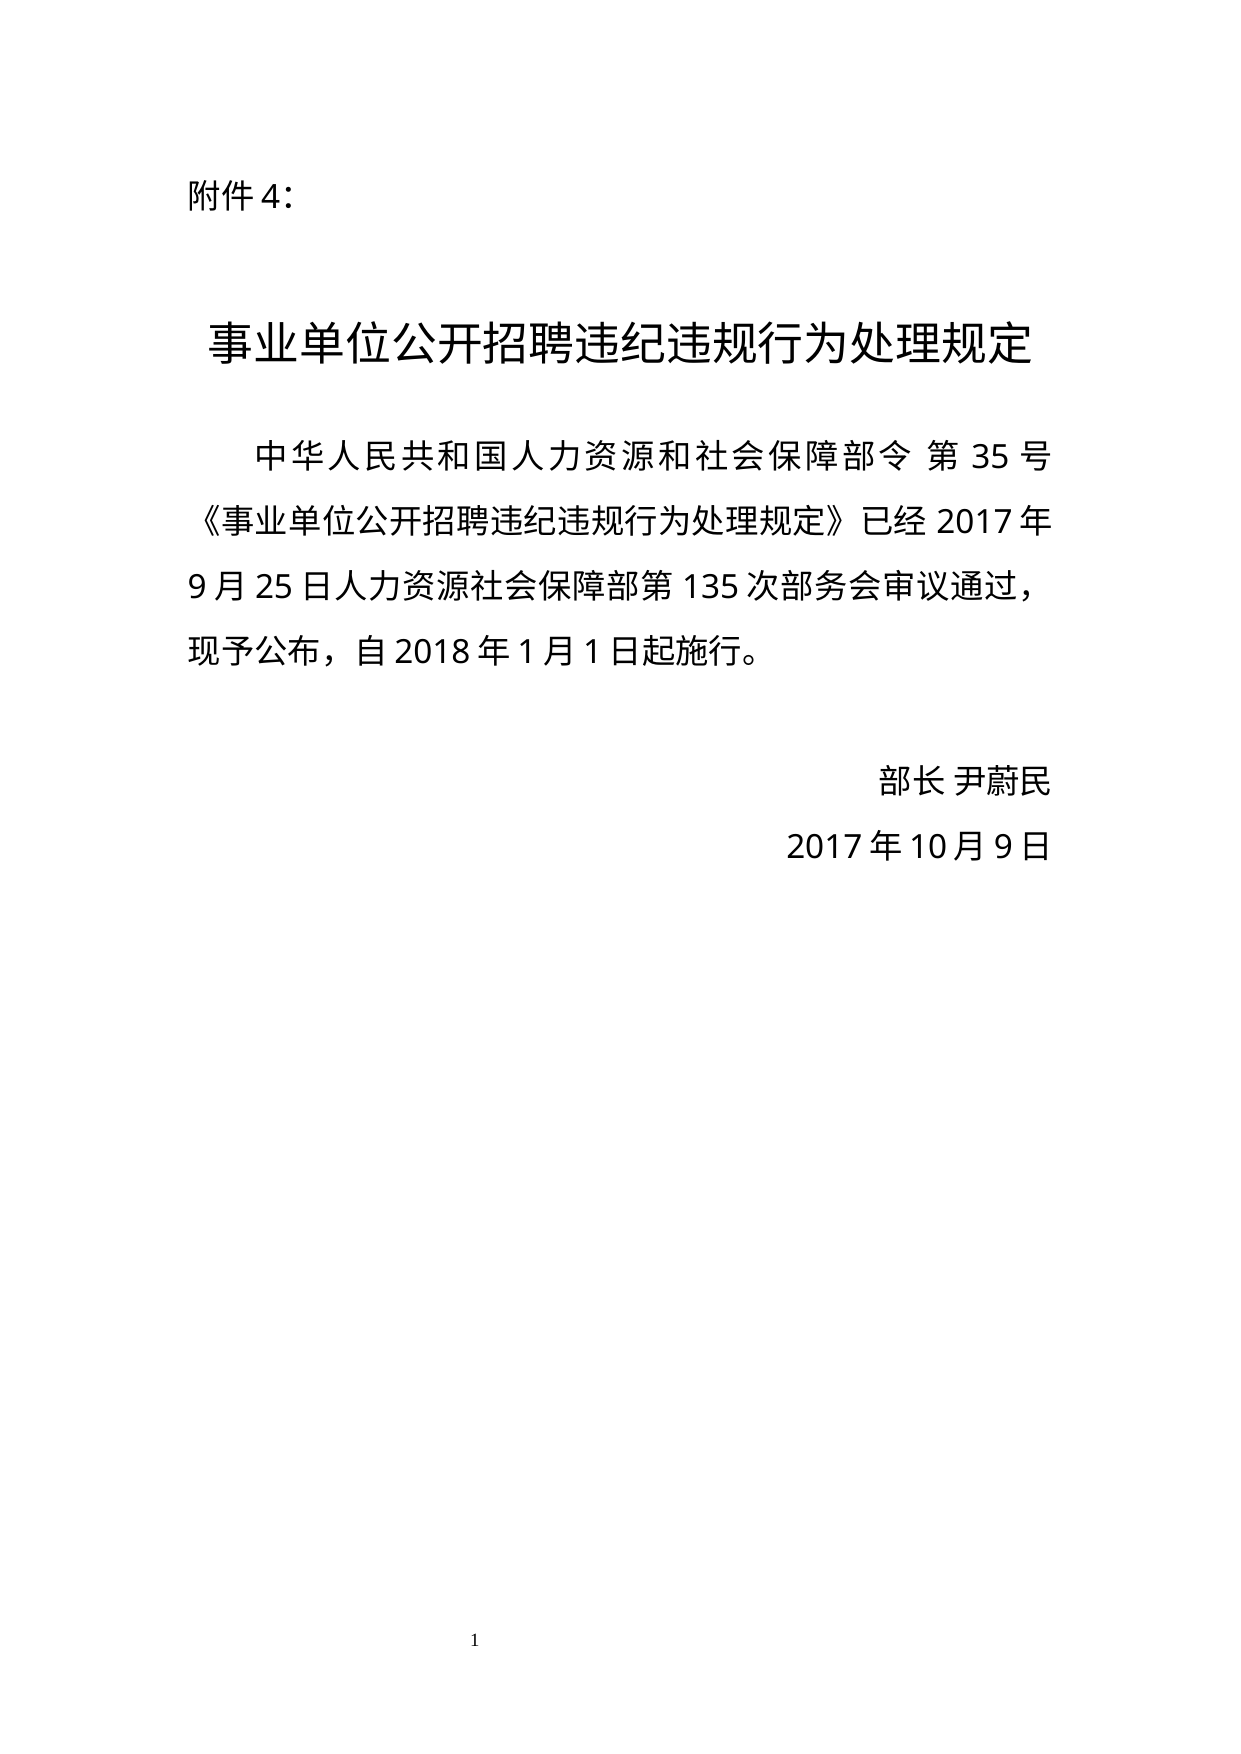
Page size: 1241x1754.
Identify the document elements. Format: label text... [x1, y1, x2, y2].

text 附件4： [187, 162, 1053, 227]
text 事业单位公开招聘违纪违规行为处理规定 [187, 292, 1053, 389]
text 2017年10月9日 [187, 812, 1053, 877]
text 中华人民共和国人力资源和社会保障部令 第35号 《事业单位公开招聘违纪违规行为处理规定》已经2017年9月25日人力资源社会保障部第135次部务会审议通过，现予公布，自2018年1月1日起施行。 [187, 422, 1053, 682]
text 部长 尹蔚民 [187, 747, 1053, 812]
